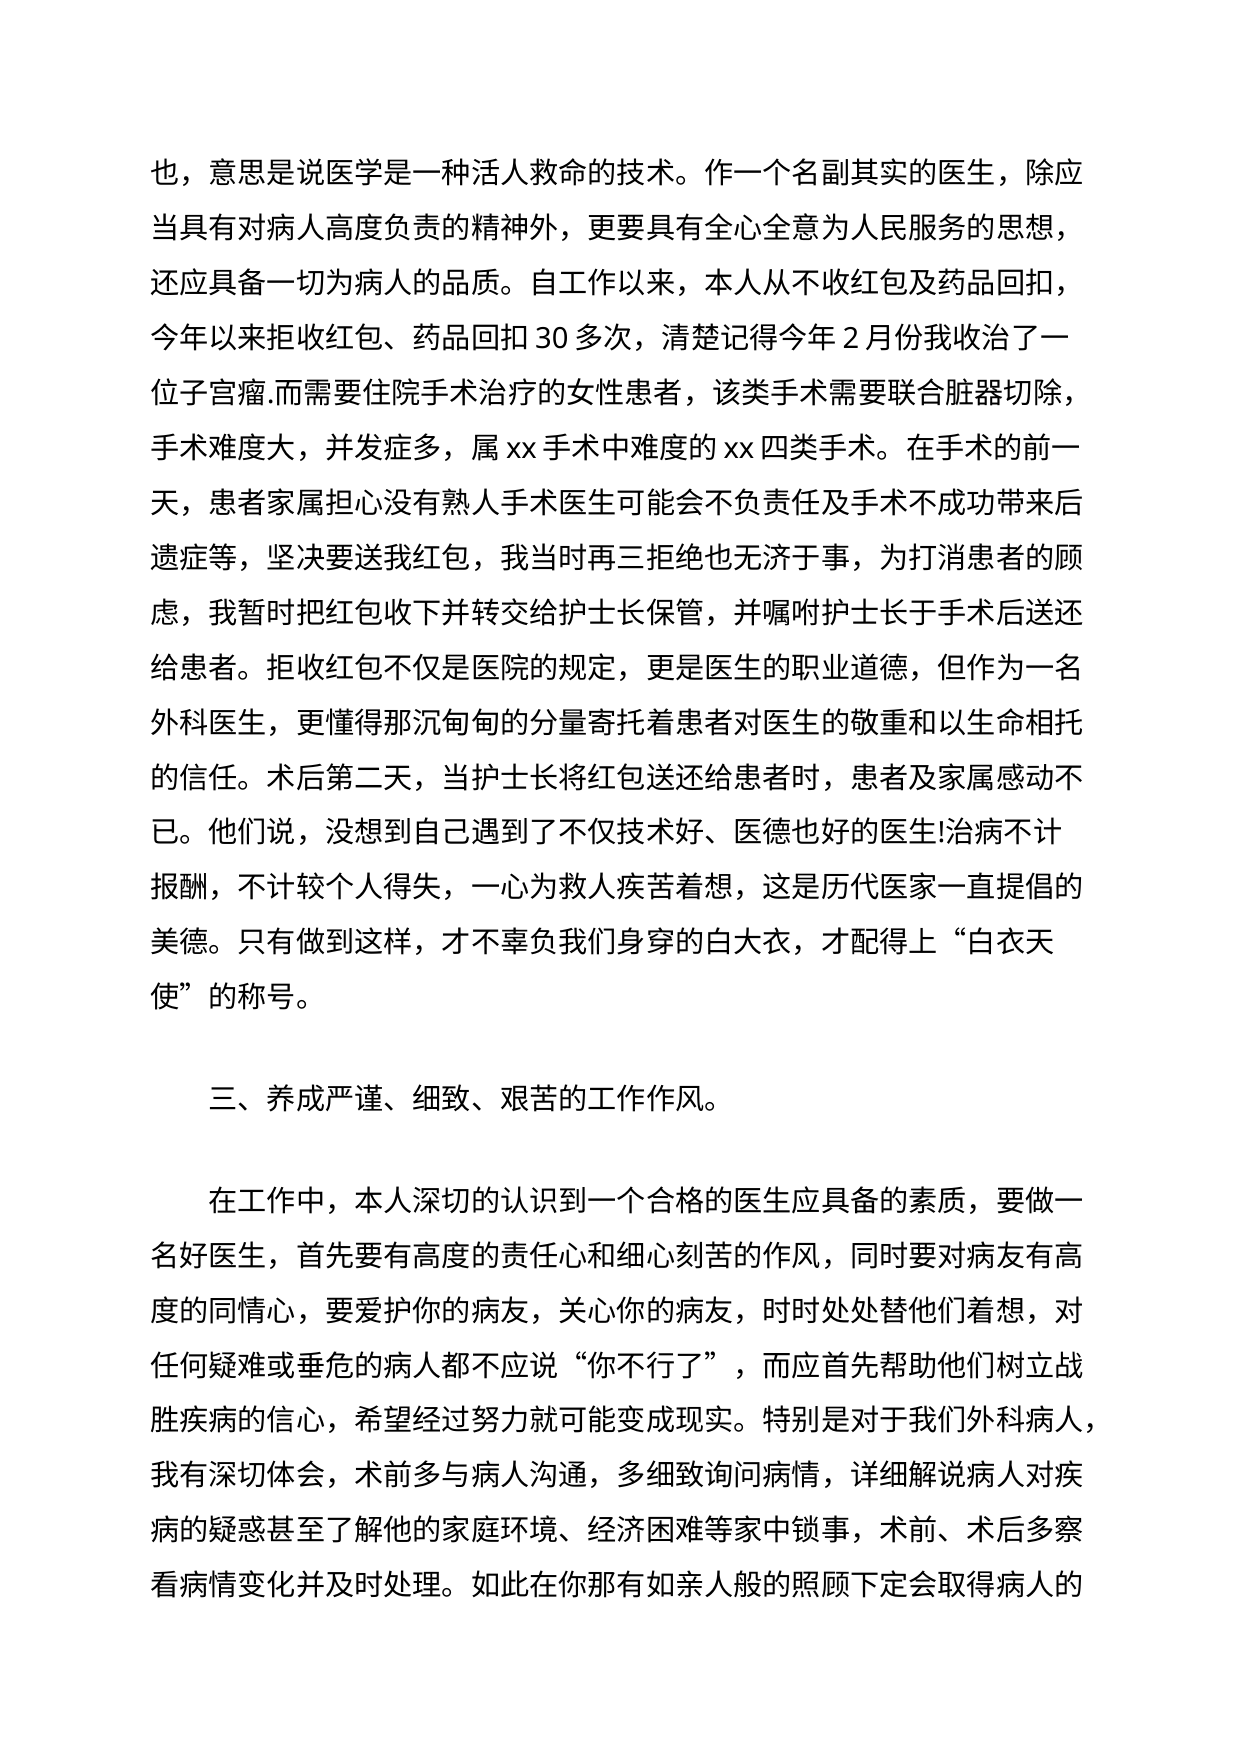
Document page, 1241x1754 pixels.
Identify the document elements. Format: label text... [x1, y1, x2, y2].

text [150, 1177, 1090, 1604]
text 三、养成严谨、细致、艰苦的工作作风。 [150, 1076, 1090, 1118]
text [150, 150, 1090, 1016]
